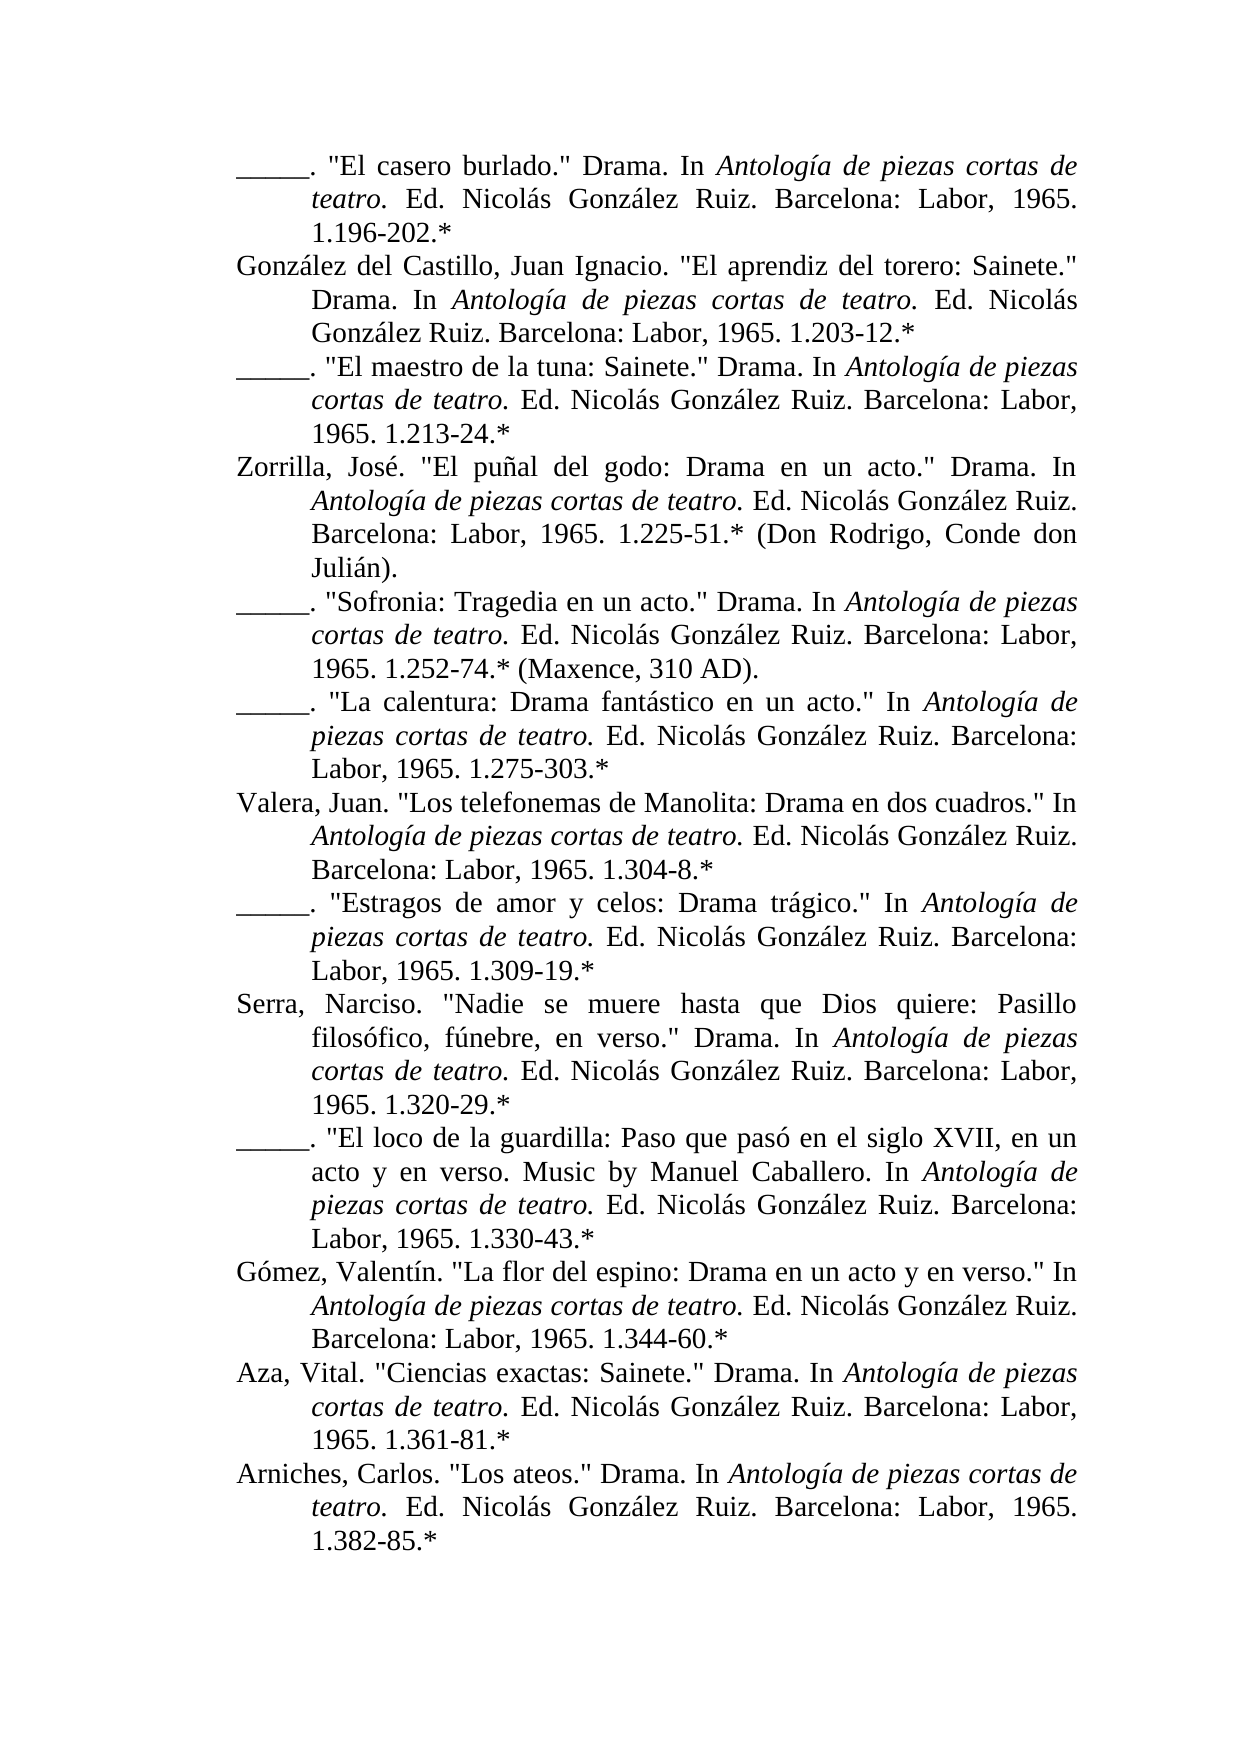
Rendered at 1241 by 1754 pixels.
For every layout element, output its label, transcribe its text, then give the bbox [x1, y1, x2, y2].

text Aza, Vital. "Ciencias exactas: Sainete." Drama. In Antología de piezas cortas de teatro. Ed. Nicolás González Ruiz. Barcelona: Labor, 1965. 1.361-81.* [236, 1355, 1078, 1456]
text _____. "El loco de la guardilla: Paso que pasó en el siglo XVII, en un acto y en verso. Music by Manuel Caballero. In Antología de piezas cortas de teatro. Ed. Nicolás González Ruiz. Barcelona: Labor, 1965. 1.330-43.* [236, 1120, 1078, 1254]
text _____. "El casero burlado." Drama. In Antología de piezas cortas de teatro. Ed. Nicolás González Ruiz. Barcelona: Labor, 1965. 1.196-202.* [236, 148, 1078, 248]
text Gómez, Valentín. "La flor del espino: Drama en un acto y en verso." In Antología de piezas cortas de teatro. Ed. Nicolás González Ruiz. Barcelona: Labor, 1965. 1.344-60.* [236, 1254, 1078, 1355]
text _____. "El maestro de la tuna: Sainete." Drama. In Antología de piezas cortas de teatro. Ed. Nicolás González Ruiz. Barcelona: Labor, 1965. 1.213-24.* [236, 349, 1078, 449]
text _____. "La calentura: Drama fantástico en un acto." In Antología de piezas cortas de teatro. Ed. Nicolás González Ruiz. Barcelona: Labor, 1965. 1.275-303.* [236, 684, 1078, 785]
text Serra, Narciso. "Nadie se muere hasta que Dios quiere: Pasillo filosófico, fúnebre, en verso." Drama. In Antología de piezas cortas de teatro. Ed. Nicolás González Ruiz. Barcelona: Labor, 1965. 1.320-29.* [236, 986, 1078, 1120]
text Zorrilla, José. "El puñal del godo: Drama en un acto." Drama. In Antología de piezas cortas de teatro. Ed. Nicolás González Ruiz. Barcelona: Labor, 1965. 1.225-51.* (Don Rodrigo, Conde don Julián). [236, 449, 1078, 584]
text Valera, Juan. "Los telefonemas de Manolita: Drama en dos cuadros." In Antología de piezas cortas de teatro. Ed. Nicolás González Ruiz. Barcelona: Labor, 1965. 1.304-8.* [236, 785, 1078, 886]
text _____. "Estragos de amor y celos: Drama trágico." In Antología de piezas cortas de teatro. Ed. Nicolás González Ruiz. Barcelona: Labor, 1965. 1.309-19.* [236, 886, 1078, 986]
text González del Castillo, Juan Ignacio. "El aprendiz del torero: Sainete." Drama. In Antología de piezas cortas de teatro. Ed. Nicolás González Ruiz. Barcelona: Labor, 1965. 1.203-12.* [236, 248, 1078, 349]
text Arniches, Carlos. "Los ateos." Drama. In Antología de piezas cortas de teatro. Ed. Nicolás González Ruiz. Barcelona: Labor, 1965. 1.382-85.* [236, 1456, 1078, 1556]
text _____. "Sofronia: Tragedia en un acto." Drama. In Antología de piezas cortas de teatro. Ed. Nicolás González Ruiz. Barcelona: Labor, 1965. 1.252-74.* (Maxence, 310 AD). [236, 584, 1078, 684]
